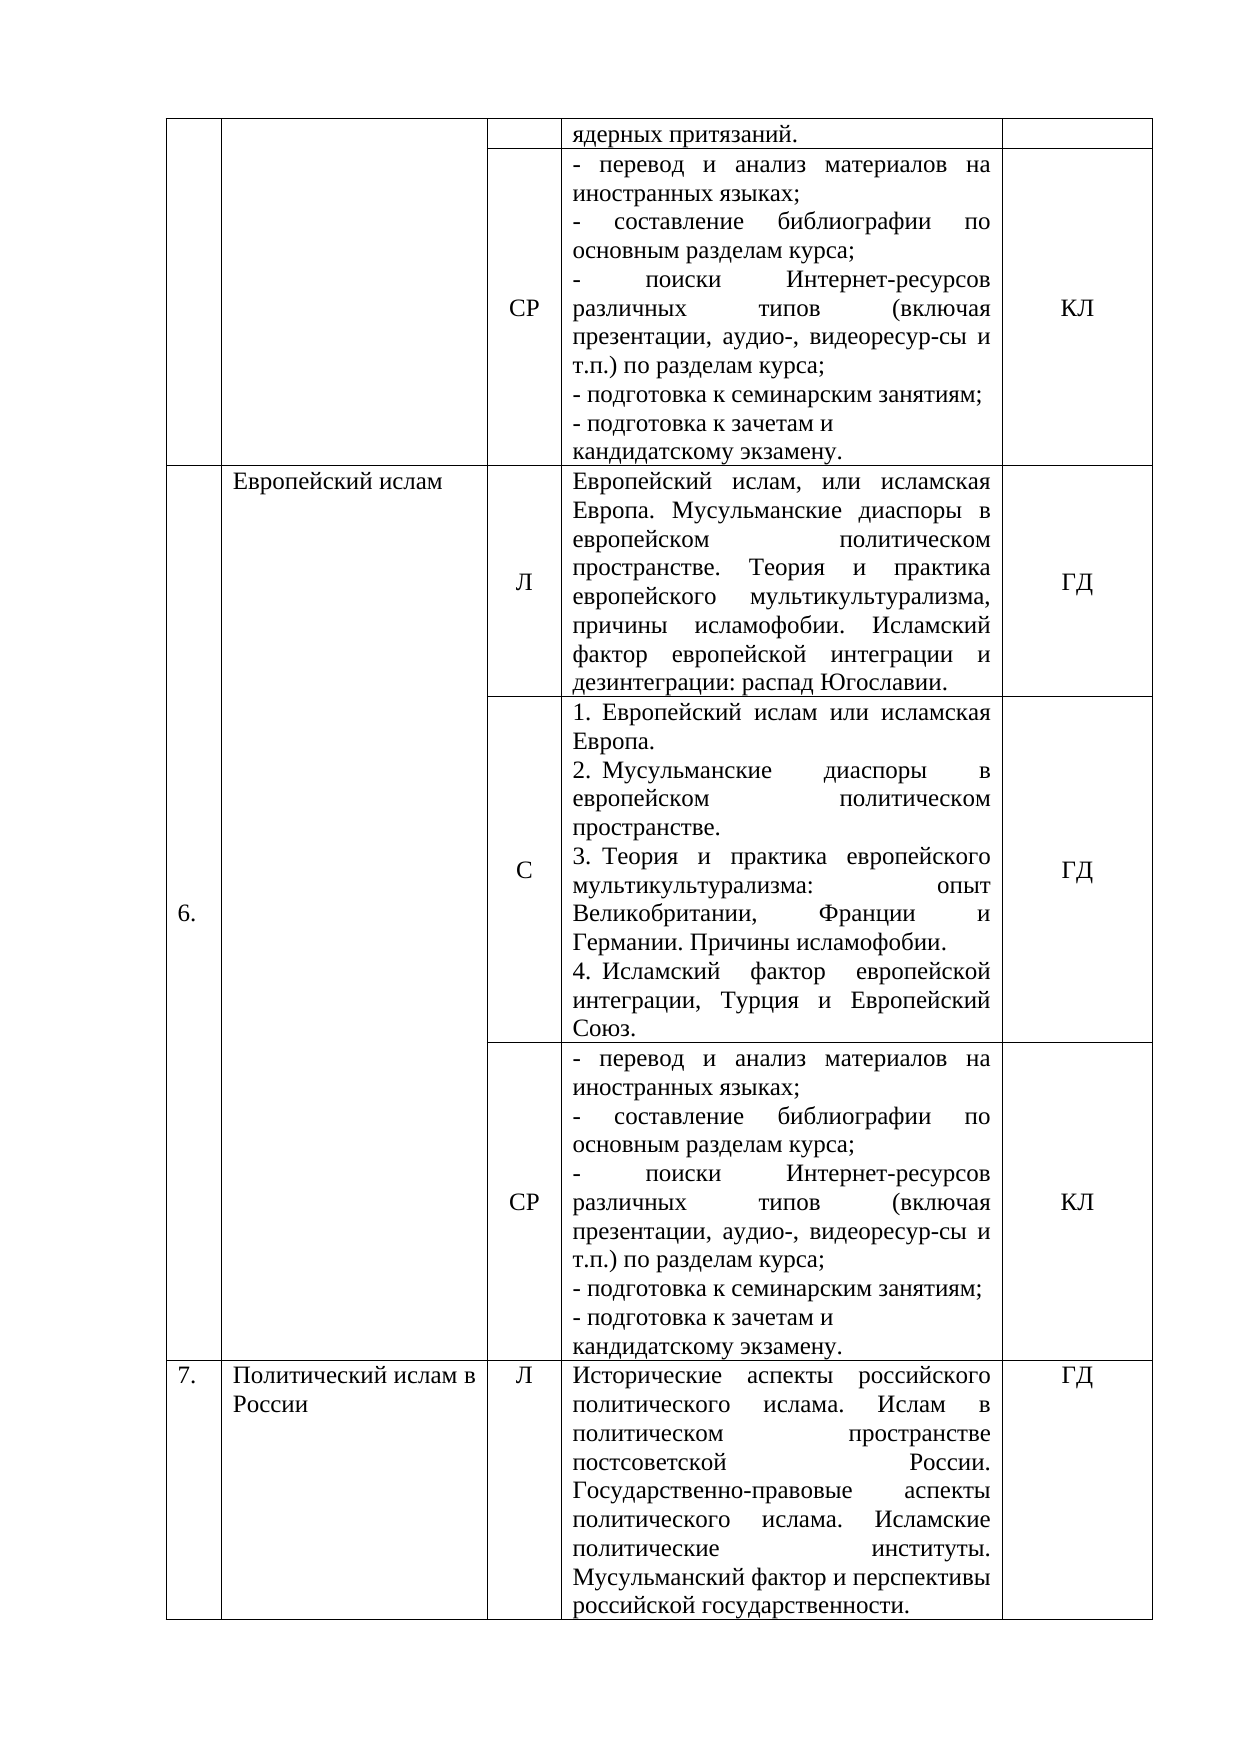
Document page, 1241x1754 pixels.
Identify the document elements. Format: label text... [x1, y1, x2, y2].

table_cell ГД [1003, 1361, 1152, 1619]
table_cell 7. [167, 1361, 221, 1619]
table_cell 6. [167, 466, 221, 1359]
table_cell СР [488, 149, 561, 465]
table_cell С [488, 119, 561, 148]
table_cell ГД [1003, 697, 1152, 1042]
table_cell Европейский ислам или исламская Европа. Мусульманские диаспоры в европейском политическом пространстве. Теория и практика европейского мультикультурализма: опыт Великобритании, Франции и Германии. Причины исламофобии. Исламский фактор европейской интеграции, Турция и Европейский Союз. [562, 697, 1002, 1042]
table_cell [562, 119, 1002, 148]
table_cell Л [488, 1361, 561, 1619]
table_cell С [488, 697, 561, 1042]
table_cell Европейский ислам [222, 466, 487, 1359]
table_cell ГД [1003, 119, 1152, 148]
table_cell СР [488, 1043, 561, 1359]
table_cell КЛ [1003, 1043, 1152, 1359]
table_cell ГД [1003, 466, 1152, 696]
table_cell Л [488, 466, 561, 696]
table_cell Исторические аспекты российского политического ислама. Ислам в политическом пространстве постсоветской России. Государственно-правовые аспекты политического ислама. Исламские политические институты. Мусульманский фактор и перспективы российской государственности. [562, 1361, 1002, 1619]
table_cell Европейский ислам, или исламская Европа. Мусульманские диаспоры в европейском политическом пространстве. Теория и практика европейского мультикультурализма, причины исламофобии. Исламский фактор европейской интеграции и дезинтеграции: распад Югославии. [562, 466, 1002, 696]
table_cell КЛ [1003, 149, 1152, 465]
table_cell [222, 1361, 487, 1619]
